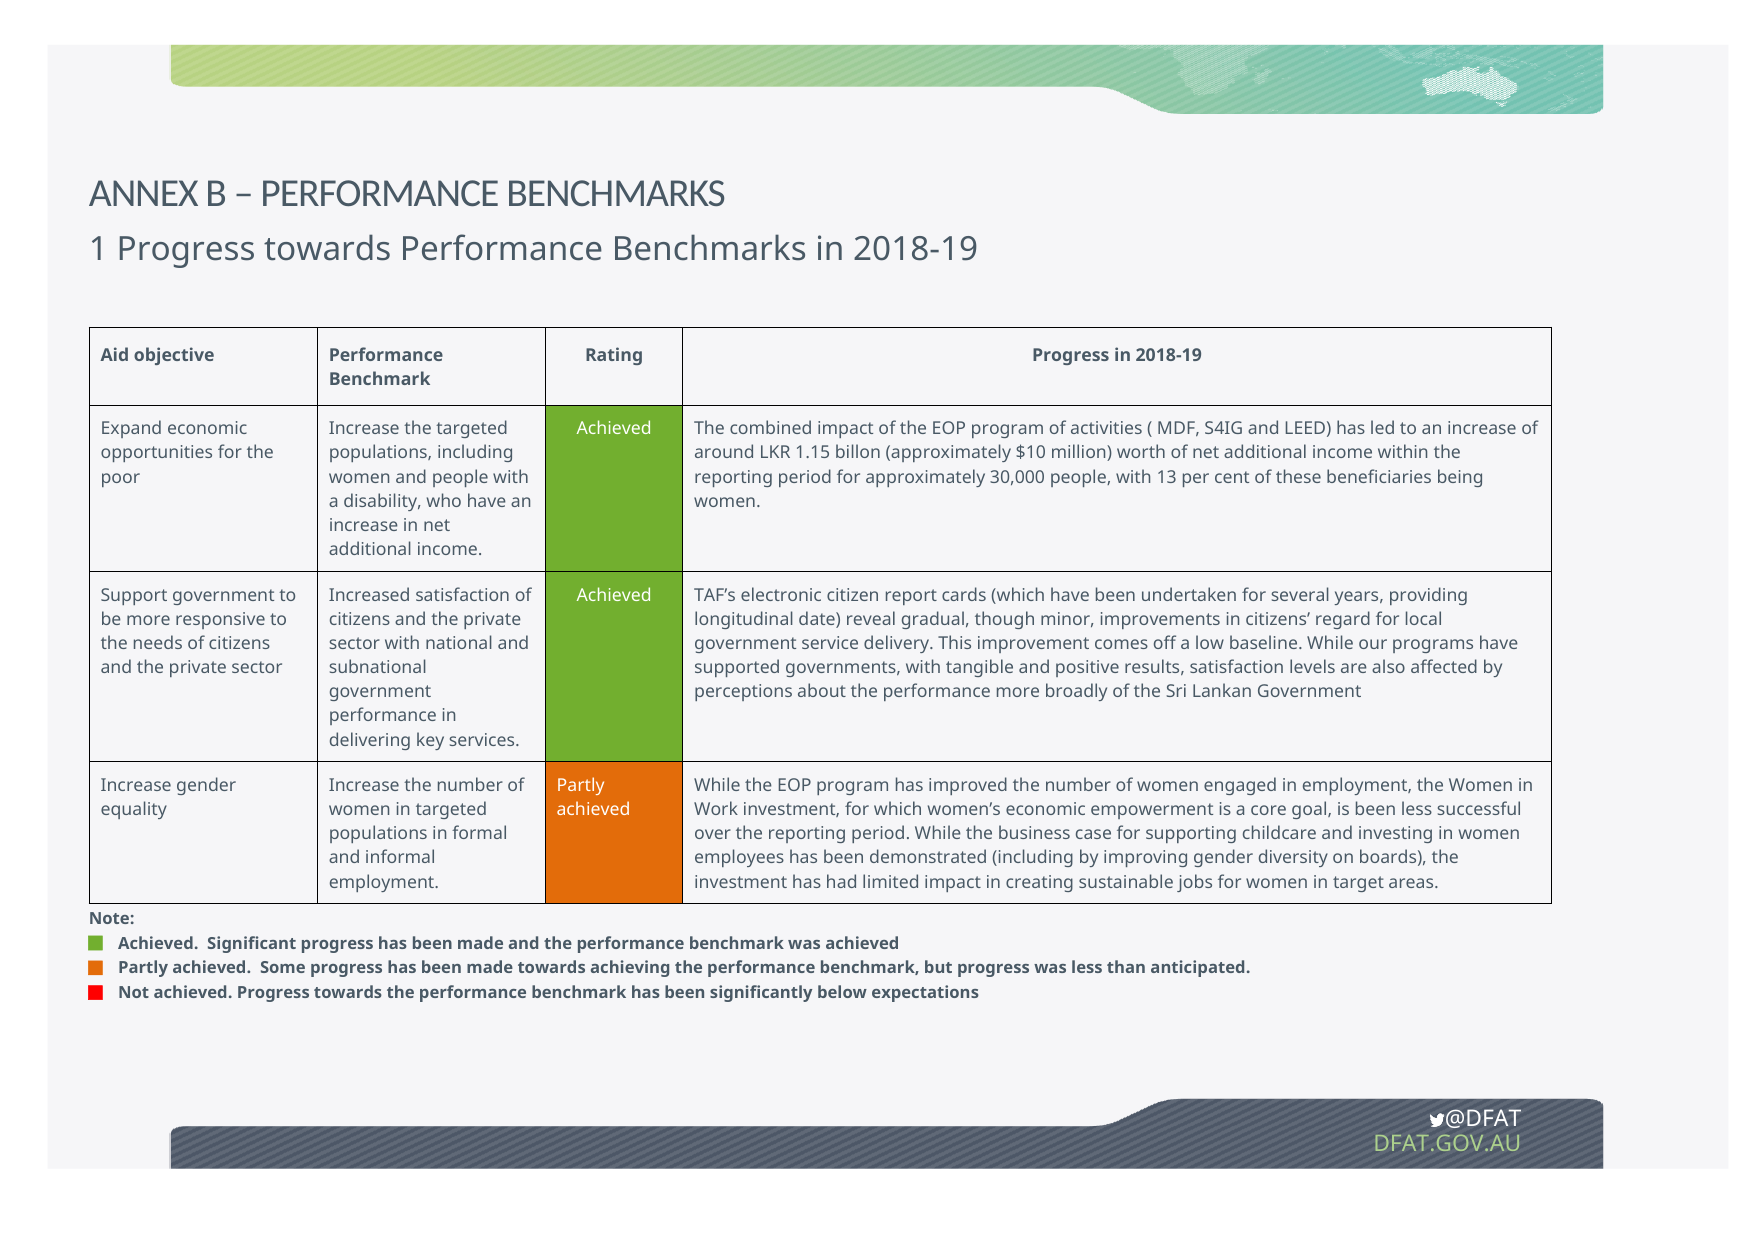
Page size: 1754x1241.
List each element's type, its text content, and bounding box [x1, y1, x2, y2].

table_cell The combined impact of the EOP program of activities ( MDF, S4IG and LEED) has led to an increase of around LKR 1.15 billon (approximately $10 million) worth of net additional income within the reporting period for approximately 30,000 people, with 13 per cent of these beneficiaries being women. [683, 406, 1551, 571]
table_cell Increase the targeted populations, including women and people with a disability, who have an increase in net additional income. [318, 406, 545, 571]
table_header Rating [546, 328, 682, 404]
table_cell While the EOP program has improved the number of women engaged in employment, the Women in Work investment, for which women’s economic empowerment is a core goal, is been less successful over the reporting period. While the business case for supporting childcare and investing in women employees has been demonstrated (including by improving gender diversity on boards), the investment has had limited impact in creating sustainable jobs for women in target areas. [683, 762, 1551, 903]
table_cell Increased satisfaction of citizens and the private sector with national and subnational government performance in delivering key services. [318, 572, 545, 761]
subtitle Annex B – PERFORMANCE BENCHMARKS [89, 181, 1551, 212]
text Partly achieved. Some progress has been made towards achieving the performance benchmark, but progress was less than anticipated. [89, 956, 1551, 979]
table_cell Increase gender equality [90, 762, 317, 903]
table_header Performance Benchmark [318, 328, 545, 404]
table_header Aid objective [90, 328, 317, 404]
table_cell Increase the number of women in targeted populations in formal and informal employment. [318, 762, 545, 903]
table_cell TAF’s electronic citizen report cards (which have been undertaken for several years, providing longitudinal date) reveal gradual, though minor, improvements in citizens’ regard for local government service delivery. This improvement comes off a low baseline. While our programs have supported governments, with tangible and positive results, satisfaction levels are also affected by perceptions about the performance more broadly of the Sri Lankan Government [683, 572, 1551, 761]
table_cell Expand economic opportunities for the poor [90, 406, 317, 571]
text Note: [89, 906, 1551, 929]
text 1 Progress towards Performance Benchmarks in 2018-19 [89, 225, 1551, 270]
table_cell Partly achieved [546, 762, 682, 903]
text Achieved. Significant progress has been made and the performance benchmark was achieved [89, 931, 1551, 954]
table_cell Support government to be more responsive to the needs of citizens and the private sector [90, 572, 317, 761]
picture [6, 25, 1754, 1188]
text Not achieved. Progress towards the performance benchmark has been significantly below expectations [89, 981, 1551, 1003]
table_header Progress in 2018-19 [683, 328, 1551, 404]
table_cell Achieved [546, 572, 682, 761]
table_cell Achieved [546, 406, 682, 571]
